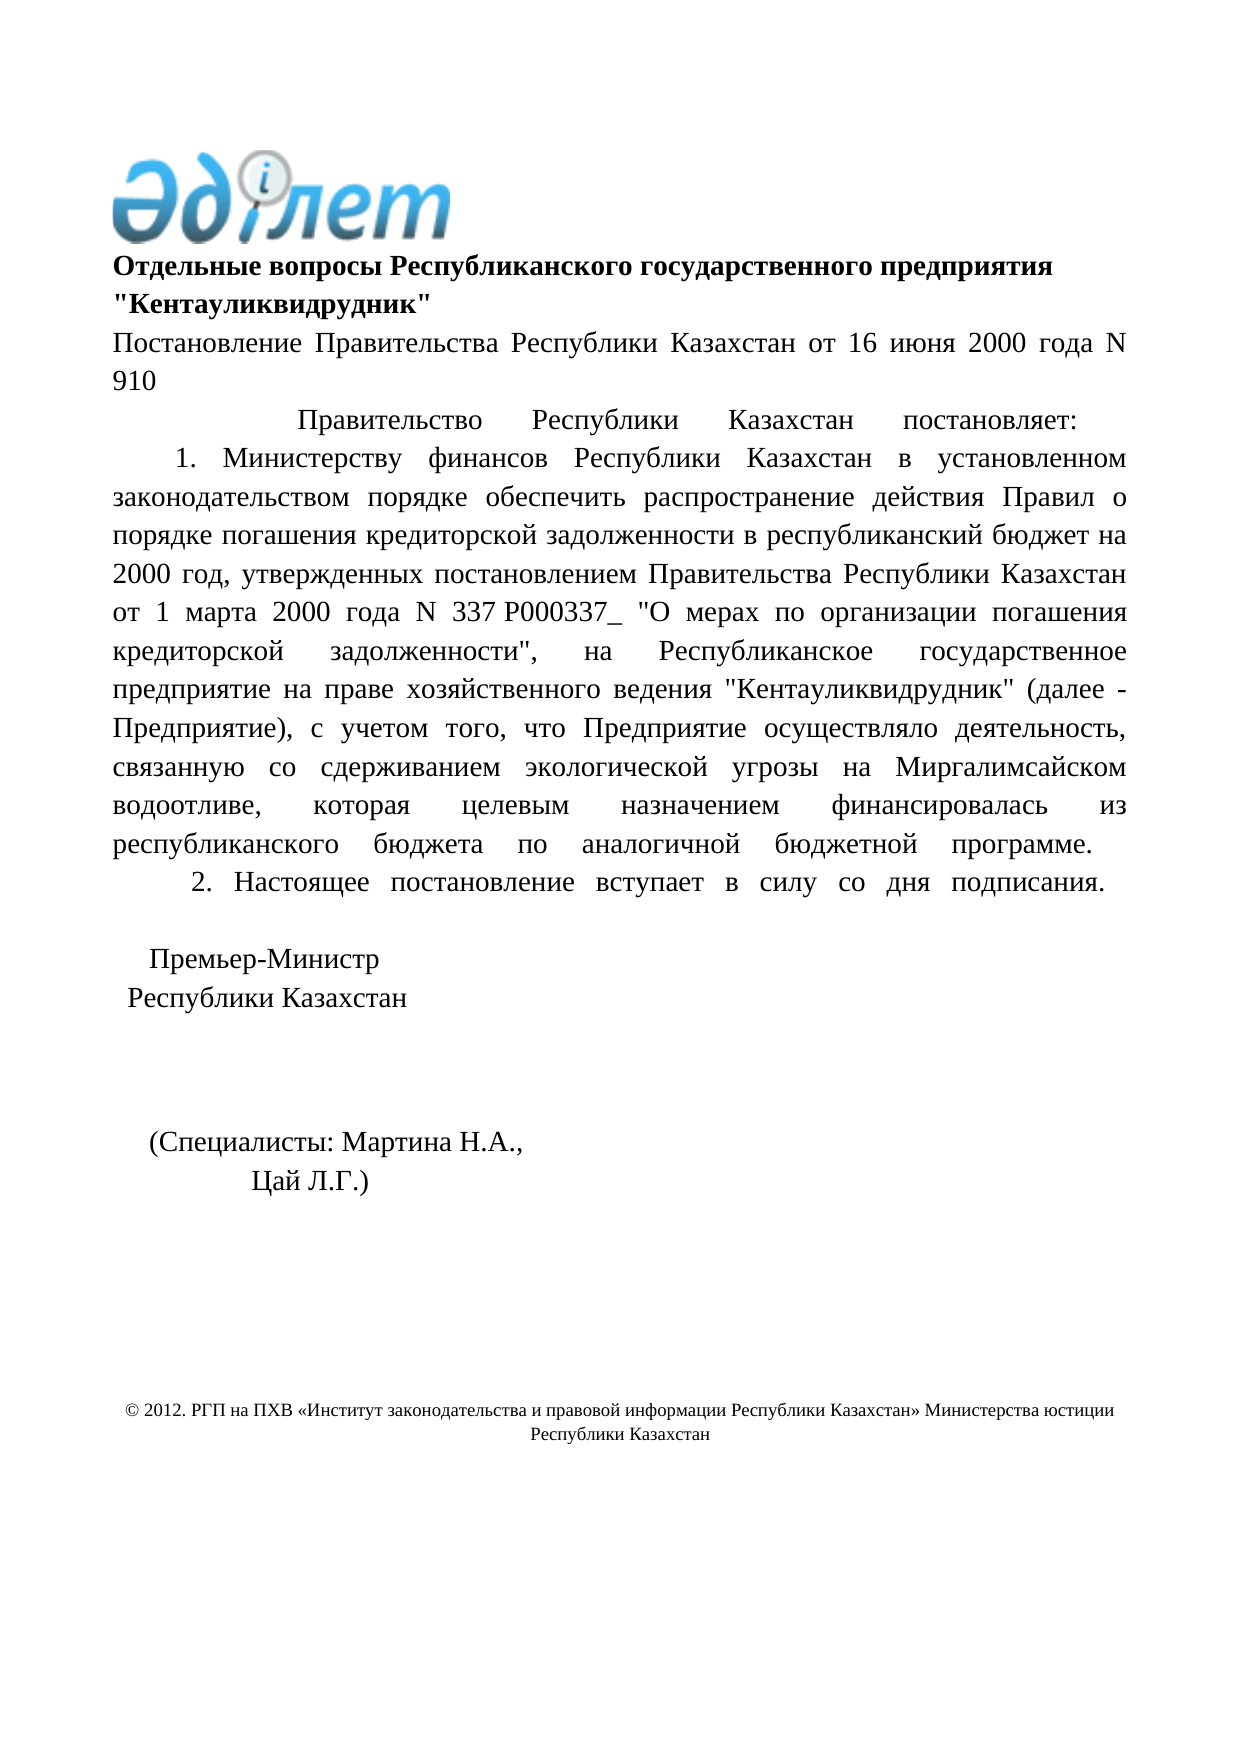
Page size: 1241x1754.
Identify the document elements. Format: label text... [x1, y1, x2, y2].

text Постановление Правительства Республики Казахстан от 16 июня 2000 года N 910 [112, 325, 1128, 397]
picture [112, 150, 451, 244]
text Премьер-Министр [112, 941, 1128, 975]
text (Специалисты: Мартина Н.А., [112, 1124, 1128, 1158]
text Правительство Республики Казахстан постановляет: 1. Министерству финансов Республики Казахстан в установленном законодательством порядке обеспечить распространение действия Правил о порядке погашения кредиторской задолженности в республиканский бюджет на 2000 год, утвержденных постановлением Правительства Республики Казахстан от 1 марта 2000 года N 337 P000337_ "О мерах по организации погашения кредиторской задолженности", на Республиканское государственное предприятие на праве хозяйственного ведения "Кентауликвидрудник" (далее - Предприятие), с учетом того, что Предприятие осуществляло деятельность, связанную со сдерживанием экологической угрозы на Миргалимсайском водоотливе, которая целевым назначением финансировалась из республиканского бюджета по аналогичной бюджетной программе. 2. Настоящее постановление вступает в силу со дня подписания. [112, 402, 1128, 936]
text Республики Казахстан [112, 980, 1128, 1013]
text Отдельные вопросы Республиканского государственного предприятия "Кентауликвидрудник" [112, 248, 1128, 320]
text © 2012. РГП на ПХВ «Институт законодательства и правовой информации Республики Казахстан» Министерства юстиции Республики Казахстан [112, 1398, 1128, 1445]
text Цай Л.Г.) [112, 1163, 1128, 1197]
